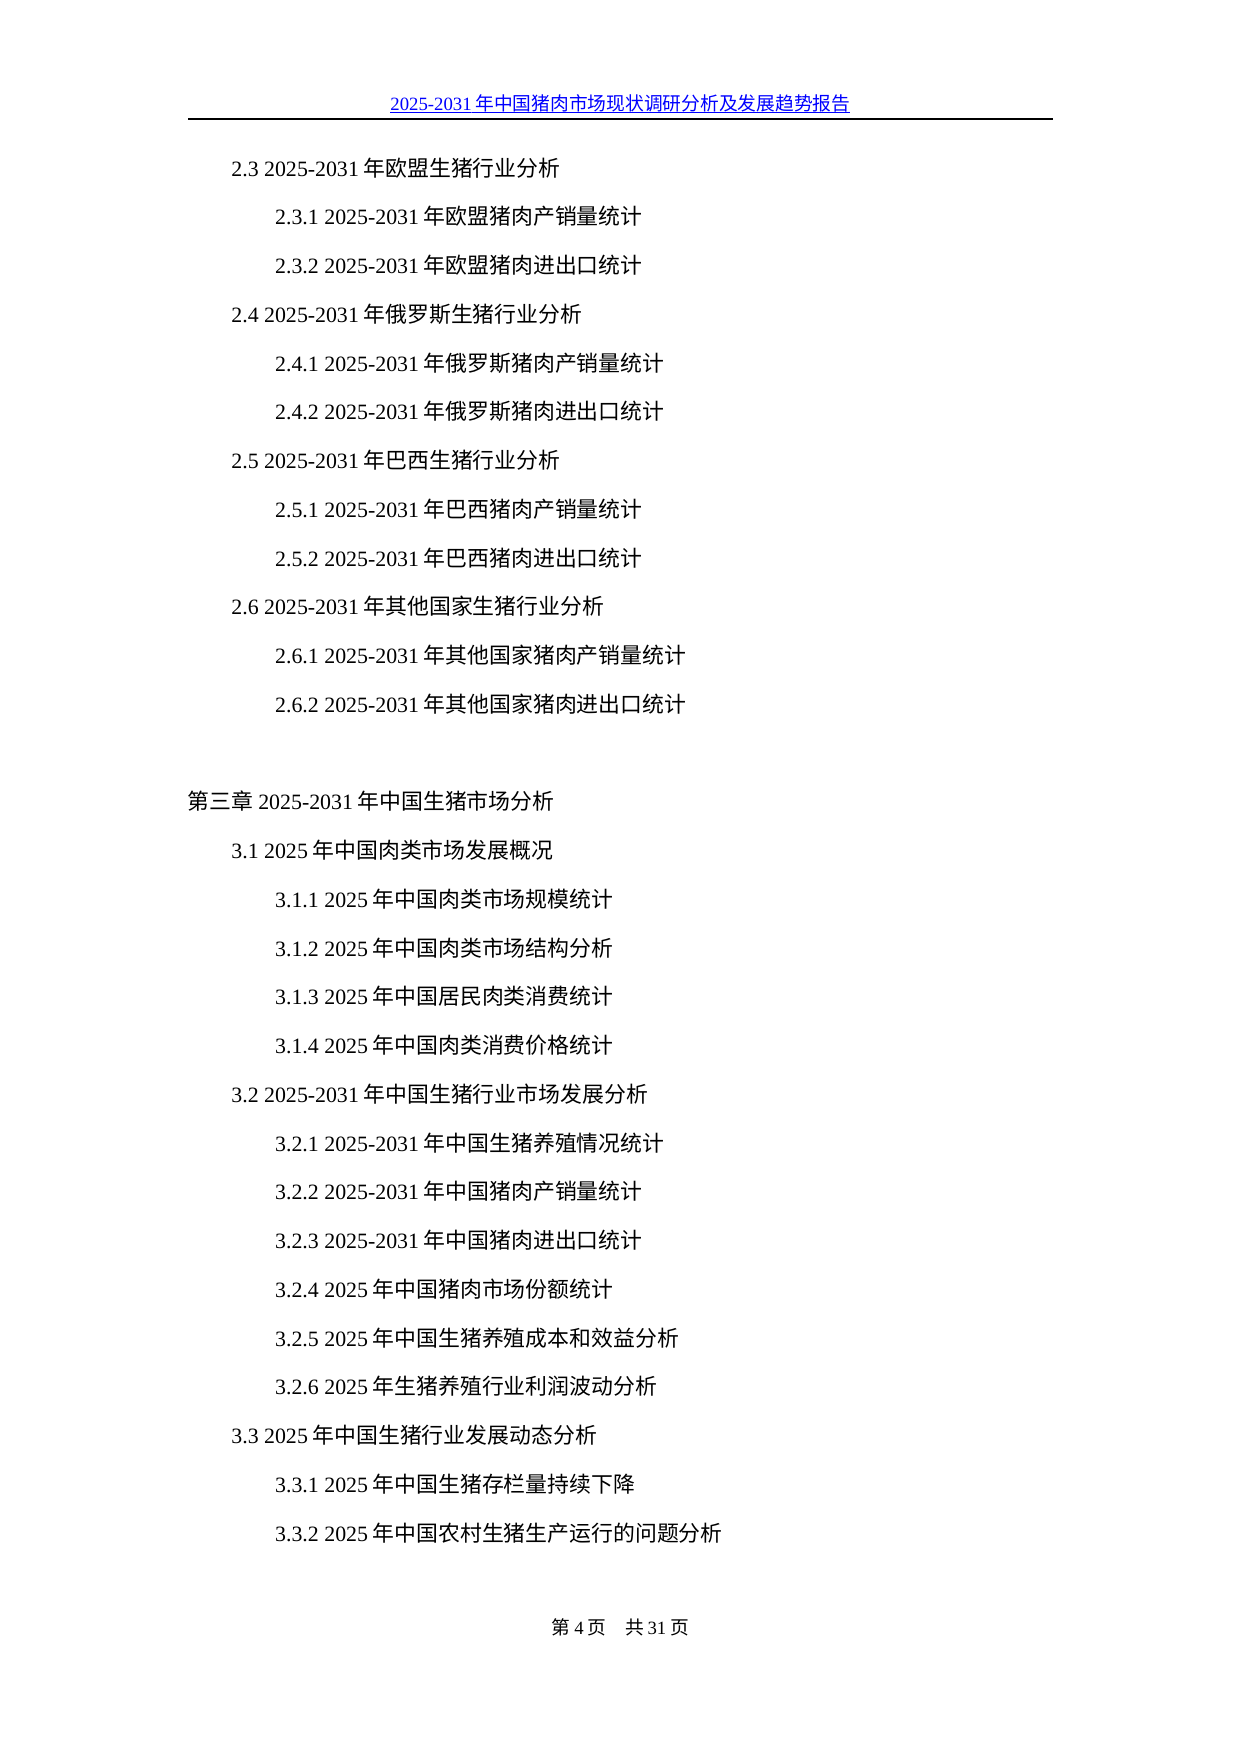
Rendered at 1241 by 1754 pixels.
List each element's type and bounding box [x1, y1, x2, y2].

text [187, 150, 1053, 1548]
